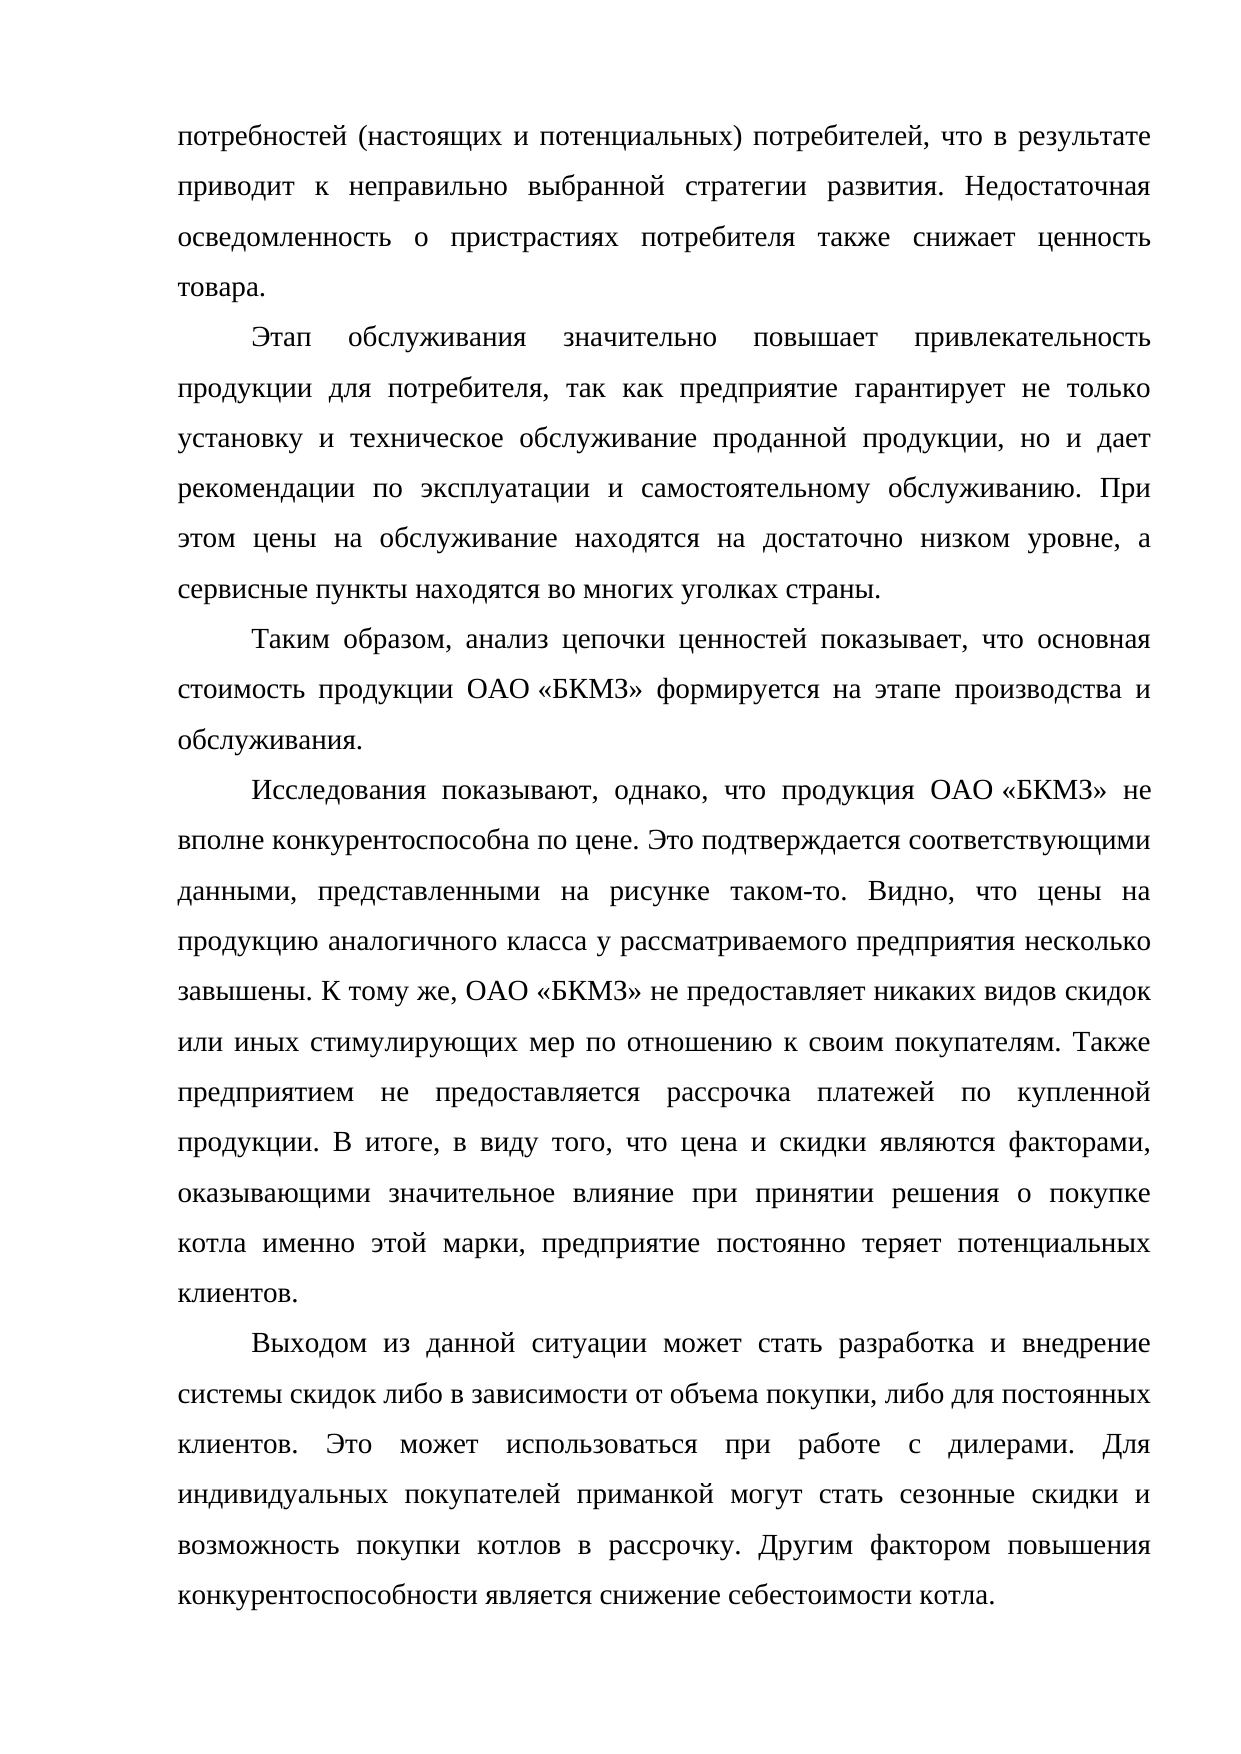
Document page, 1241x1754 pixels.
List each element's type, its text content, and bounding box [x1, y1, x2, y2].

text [177, 118, 1152, 303]
text Этап обслуживания значительно повышает привлекательность продукции для потребителя, так как предприятие гарантирует не только установку и техническое обслуживание проданной продукции, но и дает рекомендации по эксплуатации и самостоятельному обслуживанию. При этом цены на обслуживание находятся на достаточно низком уровне, а сервисные пункты находятся во многих уголках страны. [177, 319, 1152, 604]
text Выходом из данной ситуации может стать разработка и внедрение системы скидок либо в зависимости от объема покупки, либо для постоянных клиентов. Это может использоваться при работе с дилерами. Для индивидуальных покупателей приманкой могут стать сезонные скидки и возможность покупки котлов в рассрочку. Другим фактором повышения конкурентоспособности является снижение себестоимости котла. [177, 1326, 1152, 1611]
text Таким образом, анализ цепочки ценностей показывает, что основная стоимость продукции ОАО «БКМЗ» формируется на этапе производства и обслуживания. [177, 621, 1152, 755]
text Исследования показывают, однако, что продукция ОАО «БКМЗ» не вполне конкурентоспособна по цене. Это подтверждается соответствующими данными, представленными на рисунке таком-то. Видно, что цены на продукцию аналогичного класса у рассматриваемого предприятия несколько завышены. К тому же, ОАО «БКМЗ» не предоставляет никаких видов скидок или иных стимулирующих мер по отношению к своим покупателям. Также предприятием не предоставляется рассрочка платежей по купленной продукции. В итоге, в виду того, что цена и скидки являются факторами, оказывающими значительное влияние при принятии решения о покупке котла именно этой марки, предприятие постоянно теряет потенциальных клиентов. [177, 772, 1152, 1309]
